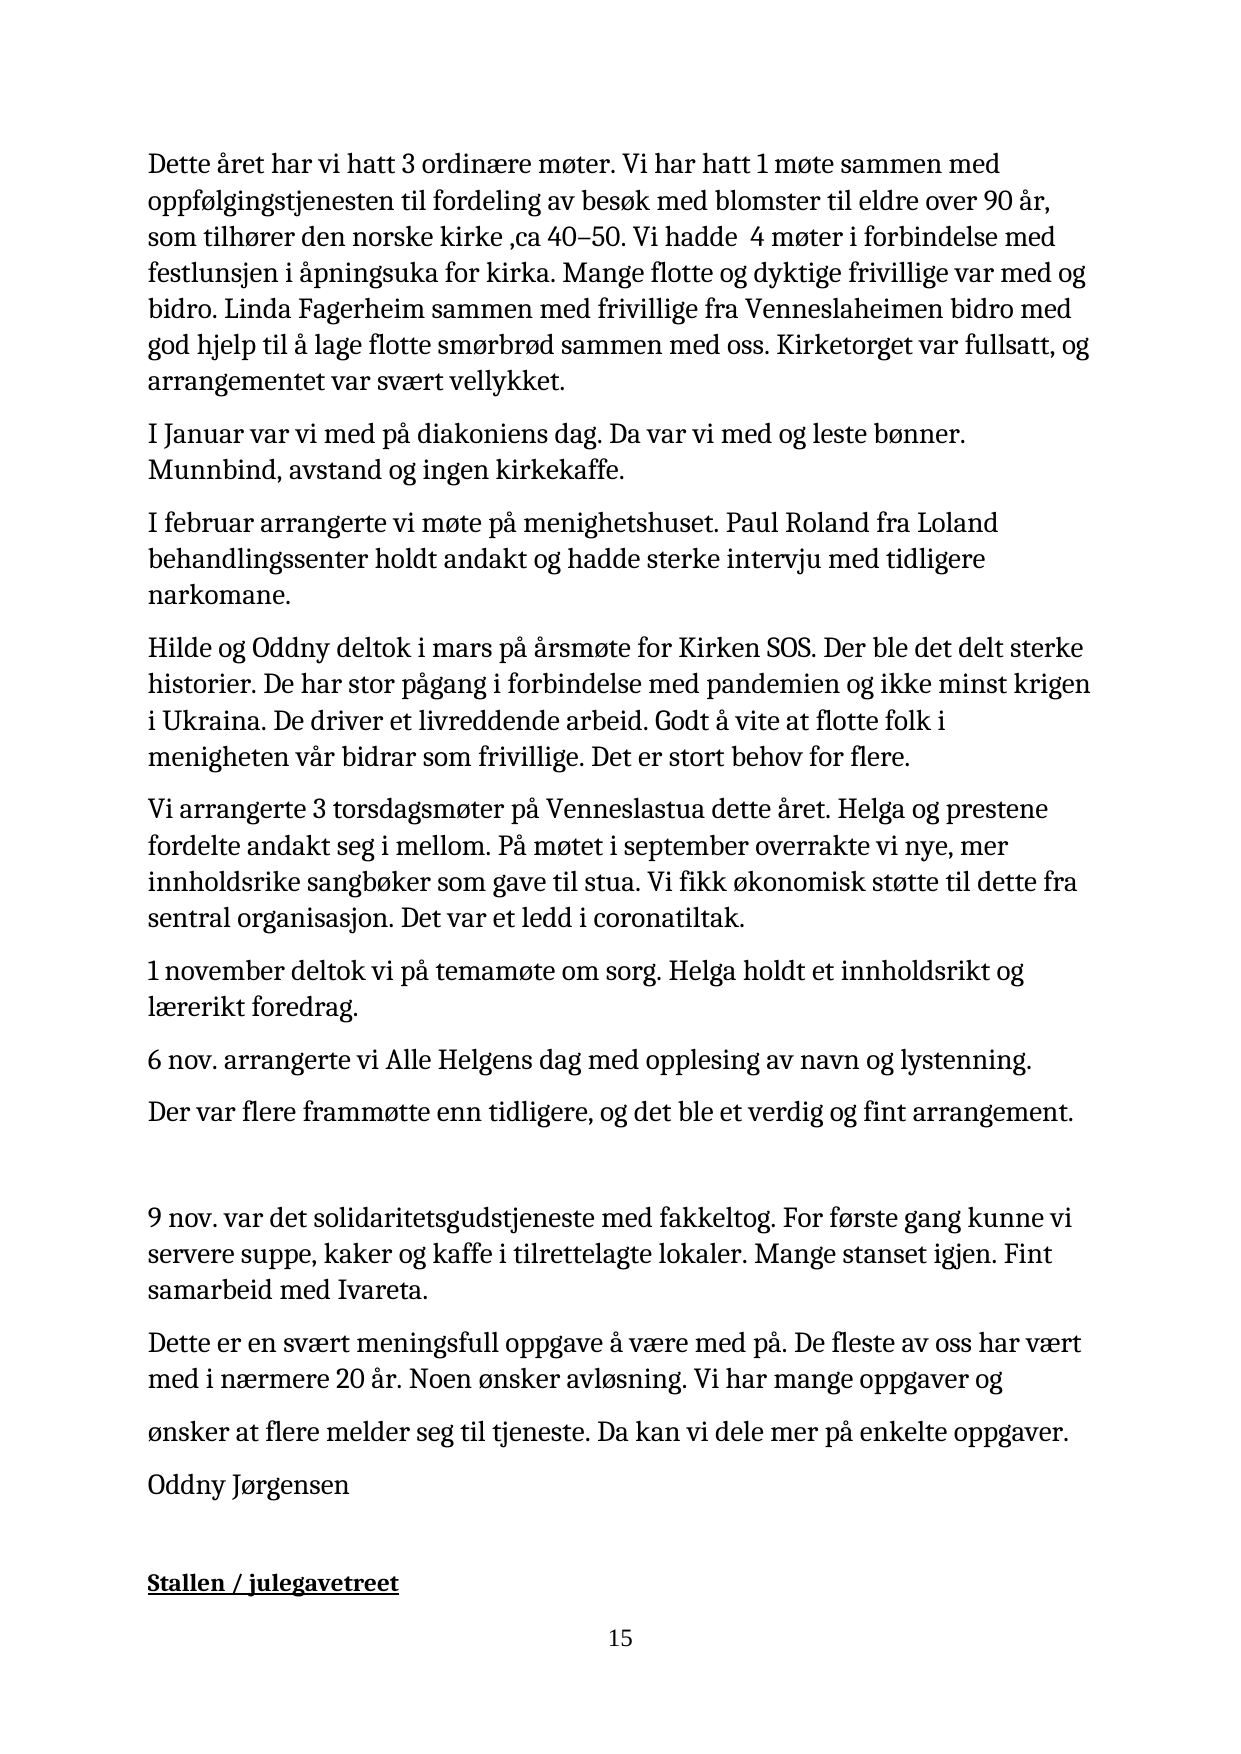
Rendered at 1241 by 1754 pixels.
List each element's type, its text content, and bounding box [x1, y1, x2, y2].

text I Januar var vi med på diakoniens dag. Da var vi med og leste bønner. Munnbind, avstand og ingen kirkekaffe. [148, 417, 1093, 487]
text 6 nov. arrangerte vi Alle Helgens dag med opplesing av navn og lystenning. [148, 1043, 1093, 1076]
text Der var flere frammøtte enn tidligere, og det ble et verdig og fint arrangement. [148, 1096, 1093, 1129]
text ønsker at flere melder seg til tjeneste. Da kan vi dele mer på enkelte oppgaver. [148, 1415, 1093, 1449]
text Vi arrangerte 3 torsdagsmøter på Venneslastua dette året. Helga og prestene fordelte andakt seg i mellom. På møtet i september overrakte vi nye, mer innholdsrike sangbøker som gave til stua. Vi fikk økonomisk støtte til dette fra sentral organisasjon. Det var et ledd i coronatiltak. [148, 793, 1093, 934]
text 1 november deltok vi på temamøte om sorg. Helga holdt et innholdsrikt og lærerikt foredrag. [148, 954, 1093, 1023]
text Stallen / julegavetreet [148, 1569, 1093, 1597]
text Hilde og Oddny deltok i mars på årsmøte for Kirken SOS. Der ble det delt sterke historier. De har stor pågang i forbindelse med pandemien og ikke minst krigen i Ukraina. De driver et livreddende arbeid. Godt å vite at flotte folk i menigheten vår bidrar som frivillige. Det er stort behov for flere. [148, 631, 1093, 773]
text 9 nov. var det solidaritetsgudstjeneste med fakkeltog. For første gang kunne vi servere suppe, kaker og kaffe i tilrettelagte lokaler. Mange stanset igjen. Fint samarbeid med Ivareta. [148, 1201, 1093, 1307]
text I februar arrangerte vi møte på menighetshuset. Paul Roland fra Loland behandlingssenter holdt andakt og hadde sterke intervju med tidligere narkomane. [148, 506, 1093, 612]
text Dette er en svært meningsfull oppgave å være med på. De fleste av oss har vært med i nærmere 20 år. Noen ønsker avløsning. Vi har mange oppgaver og [148, 1326, 1093, 1396]
text Dette året har vi hatt 3 ordinære møter. Vi har hatt 1 møte sammen med oppfølgingstjenesten til fordeling av besøk med blomster til eldre over 90 år, som tilhører den norske kirke ,ca 40–50. Vi hadde 4 møter i forbindelse med festlunsjen i åpningsuka for kirka. Mange flotte og dyktige frivillige var med og bidro. Linda Fagerheim sammen med frivillige fra Venneslaheimen bidro med god hjelp til å lage flotte smørbrød sammen med oss. Kirketorget var fullsatt, og arrangementet var svært vellykket. [148, 148, 1093, 398]
text Oddny Jørgensen [148, 1468, 1093, 1502]
